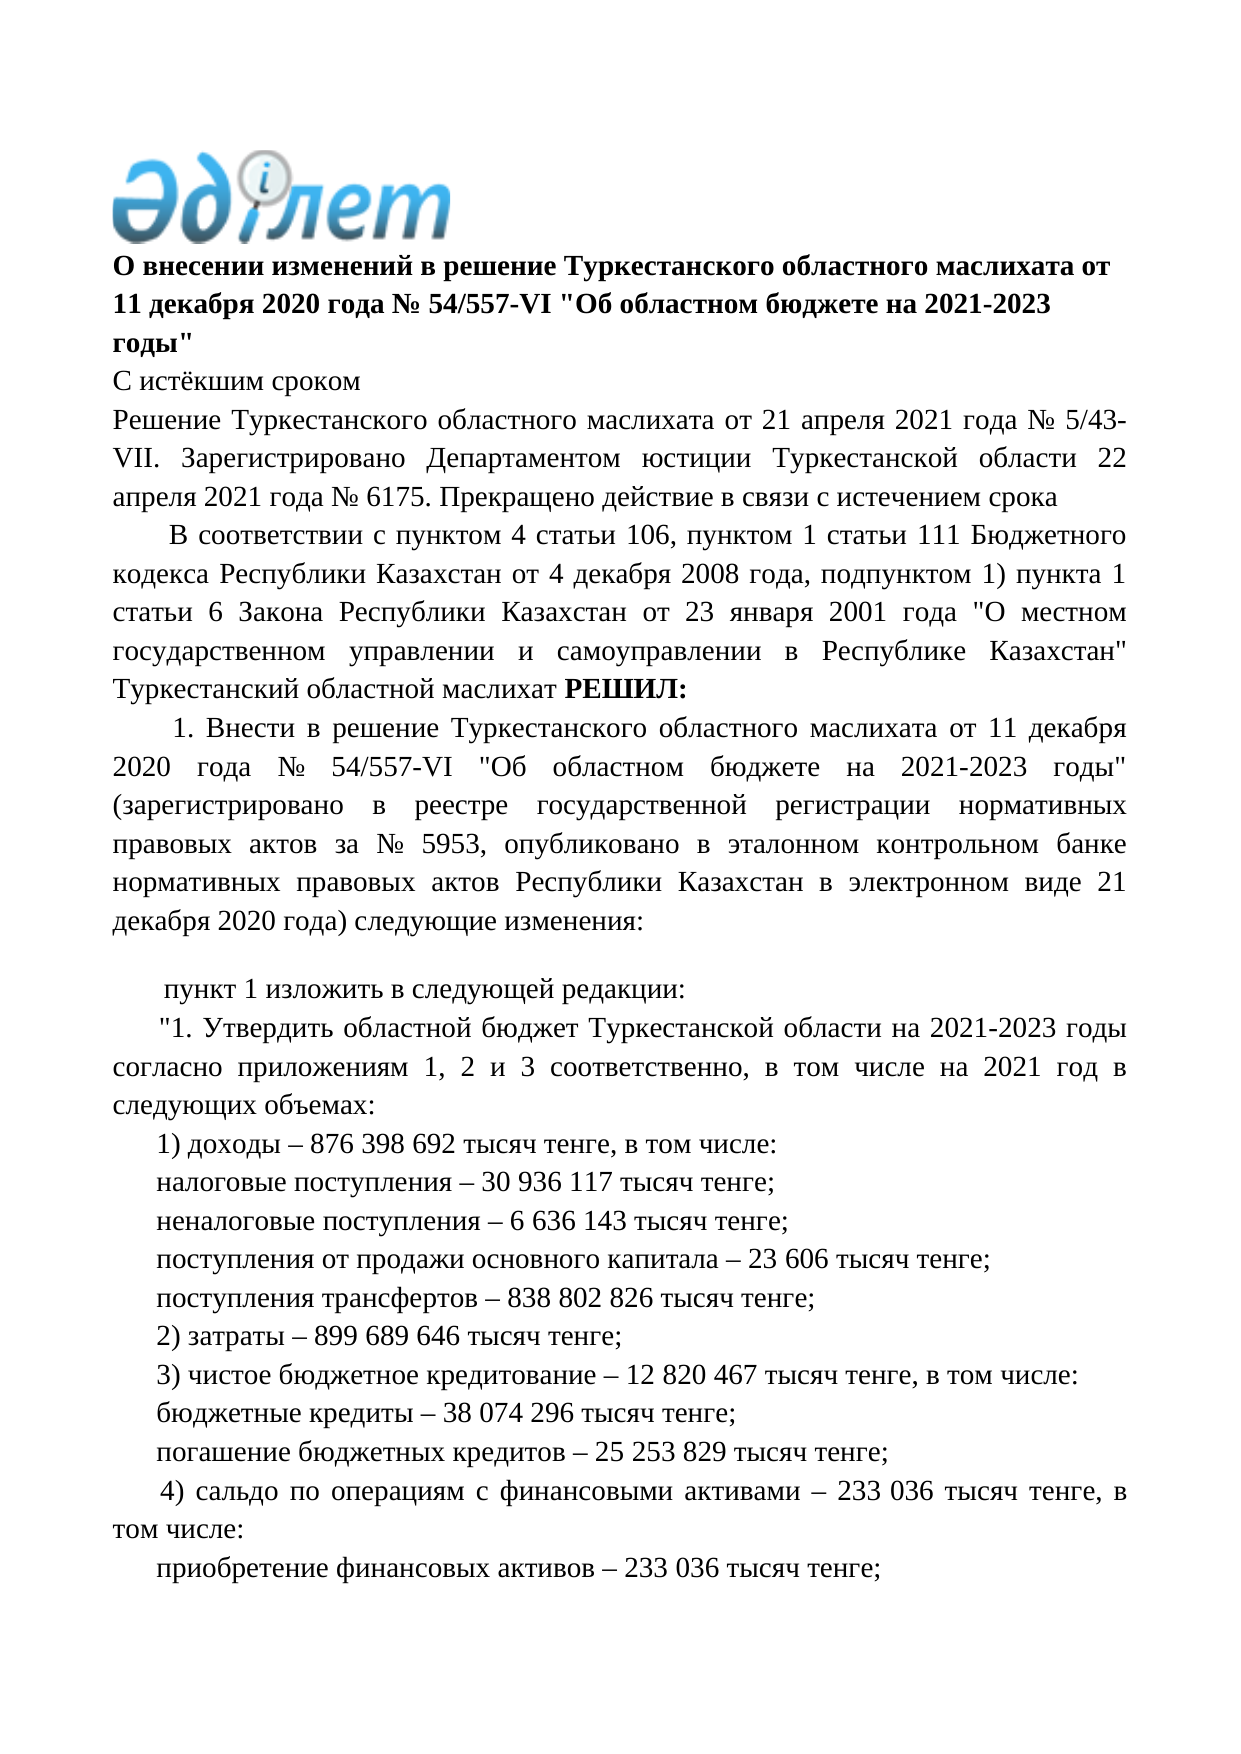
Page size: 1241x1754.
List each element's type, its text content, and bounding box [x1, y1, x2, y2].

text неналоговые поступления – 6 636 143 тысяч тенге; [112, 1203, 1128, 1236]
text В соответствии с пунктом 4 статьи 106, пунктом 1 статьи 111 Бюджетного кодекса Республики Казахстан от 4 декабря 2008 года, подпунктом 1) пункта 1 статьи 6 Закона Республики Казахстан от 23 января 2001 года "О местном государственном управлении и самоуправлении в Республике Казахстан" Туркестанский областной маслихат РЕШИЛ: [112, 517, 1128, 705]
text С истёкшим сроком [112, 363, 1128, 397]
text бюджетные кредиты – 38 074 296 тысяч тенге; [112, 1396, 1128, 1429]
text налоговые поступления – 30 936 117 тысяч тенге; [112, 1164, 1128, 1198]
text "1. Утвердить областной бюджет Туркестанской области на 2021-2023 годы согласно приложениям 1, 2 и 3 соответственно, в том числе на 2021 год в следующих объемах: [112, 1010, 1128, 1121]
text 3) чистое бюджетное кредитование – 12 820 467 тысяч тенге, в том числе: [112, 1357, 1128, 1391]
text поступления от продажи основного капитала – 23 606 тысяч тенге; [112, 1241, 1128, 1275]
text погашение бюджетных кредитов – 25 253 829 тысяч тенге; [112, 1434, 1128, 1468]
picture [112, 150, 451, 244]
text 4) сальдо по операциям с финансовыми активами – 233 036 тысяч тенге, в том числе: [112, 1473, 1128, 1545]
text О внесении изменений в решение Туркестанского областного маслихата от 11 декабря 2020 года № 54/557-VI "Об областном бюджете на 2021-2023 годы" [112, 248, 1128, 358]
text поступления трансфертов – 838 802 826 тысяч тенге; [112, 1280, 1128, 1313]
text 1. Внести в решение Туркестанского областного маслихата от 11 декабря 2020 года № 54/557-VI "Об областном бюджете на 2021-2023 годы" (зарегистрировано в реестре государственной регистрации нормативных правовых актов за № 5953, опубликовано в эталонном контрольном банке нормативных правовых актов Республики Казахстан в электронном виде 21 декабря 2020 года) следующие изменения: [112, 710, 1128, 936]
text 1) доходы – 876 398 692 тысяч тенге, в том числе: [112, 1126, 1128, 1159]
text Решение Туркестанского областного маслихата от 21 апреля 2021 года № 5/43-VIІ. Зарегистрировано Департаментом юстиции Туркестанской области 22 апреля 2021 года № 6175. Прекращено действие в связи с истечением срока [112, 402, 1128, 512]
text пункт 1 изложить в следующей редакции: [112, 972, 1128, 1005]
text 2) затраты – 899 689 646 тысяч тенге; [112, 1318, 1128, 1352]
text приобретение финансовых активов – 233 036 тысяч тенге; [112, 1550, 1128, 1583]
